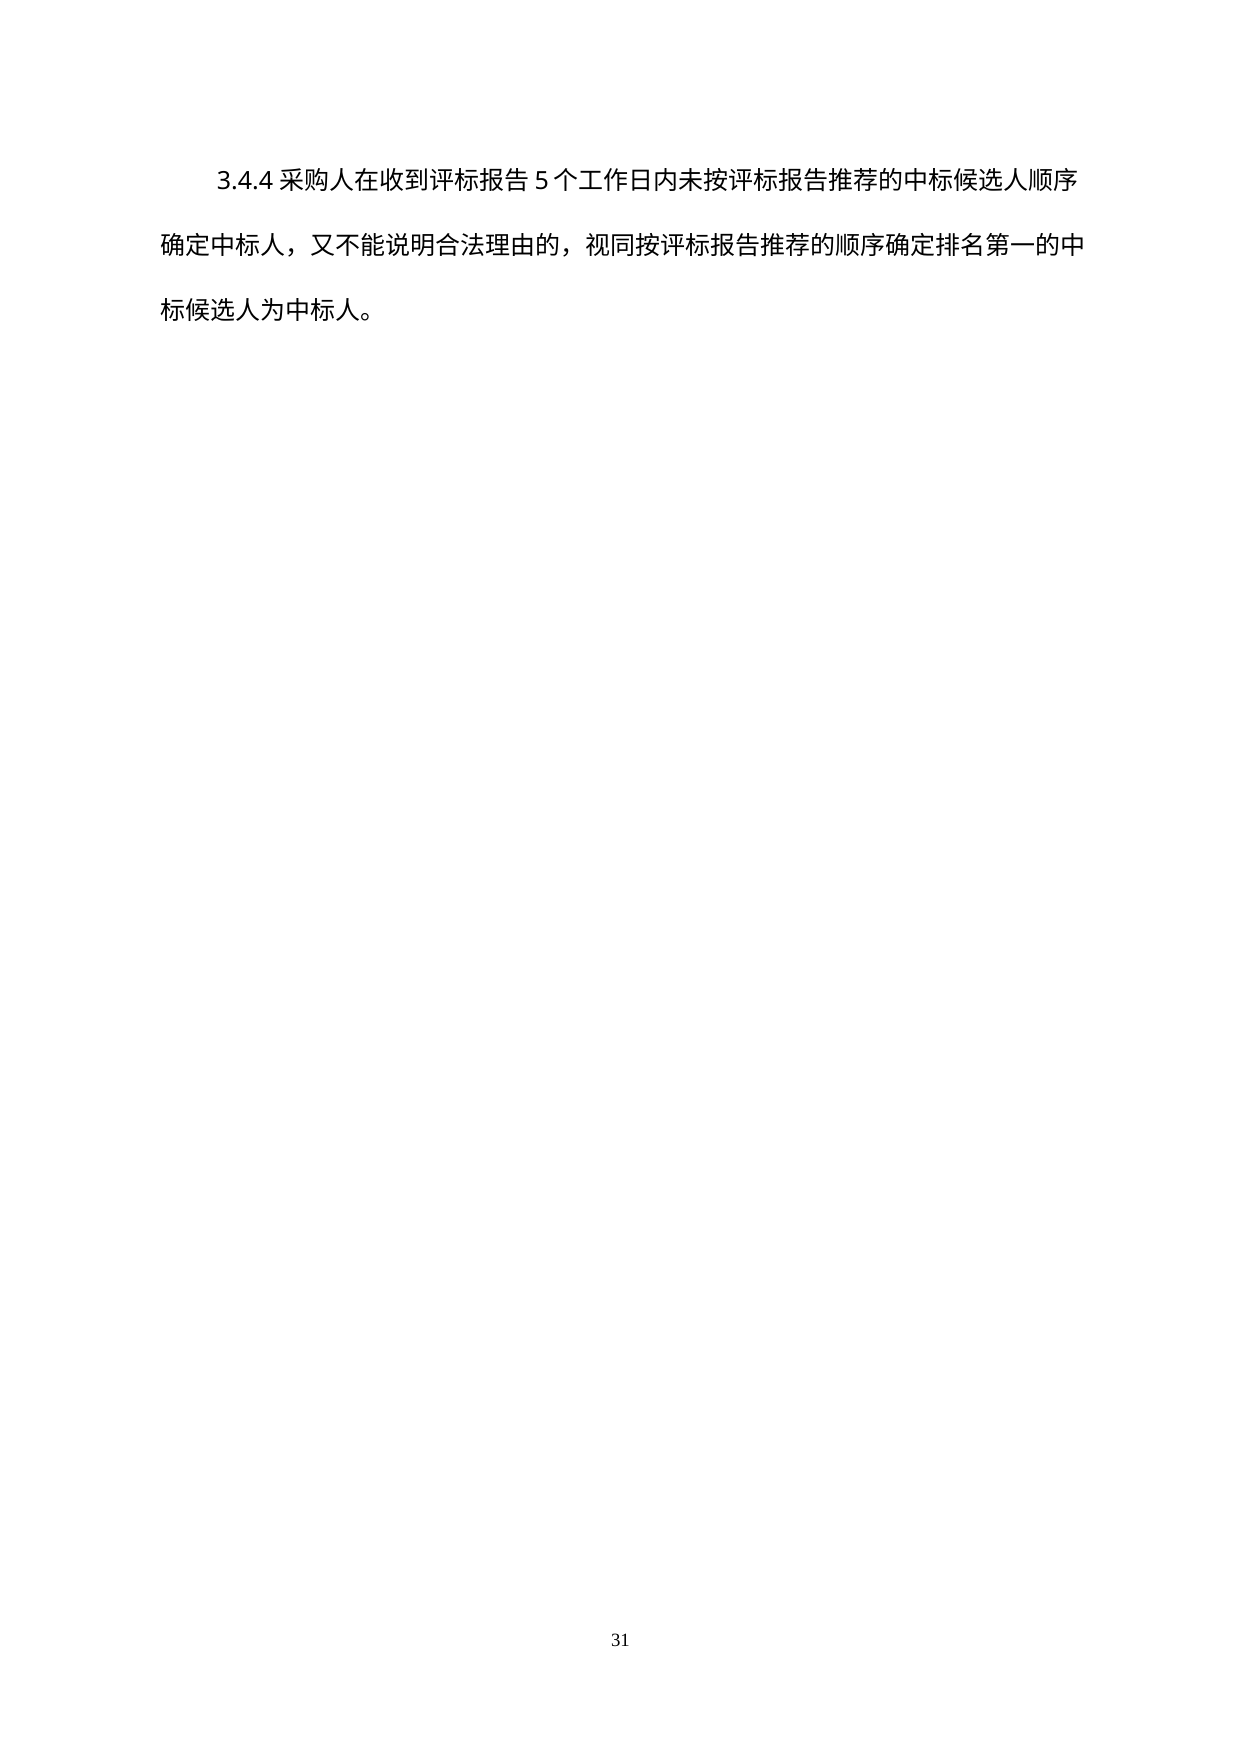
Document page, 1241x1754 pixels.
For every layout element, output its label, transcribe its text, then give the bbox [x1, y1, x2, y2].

list 3.4.4 采购人在收到评标报告5个工作日内未按评标报告推荐的中标候选人顺序确定中标人，又不能说明合法理由的，视同按评标报告推荐的顺序确定排名第一的中标候选人为中标人。 [160, 146, 1093, 341]
